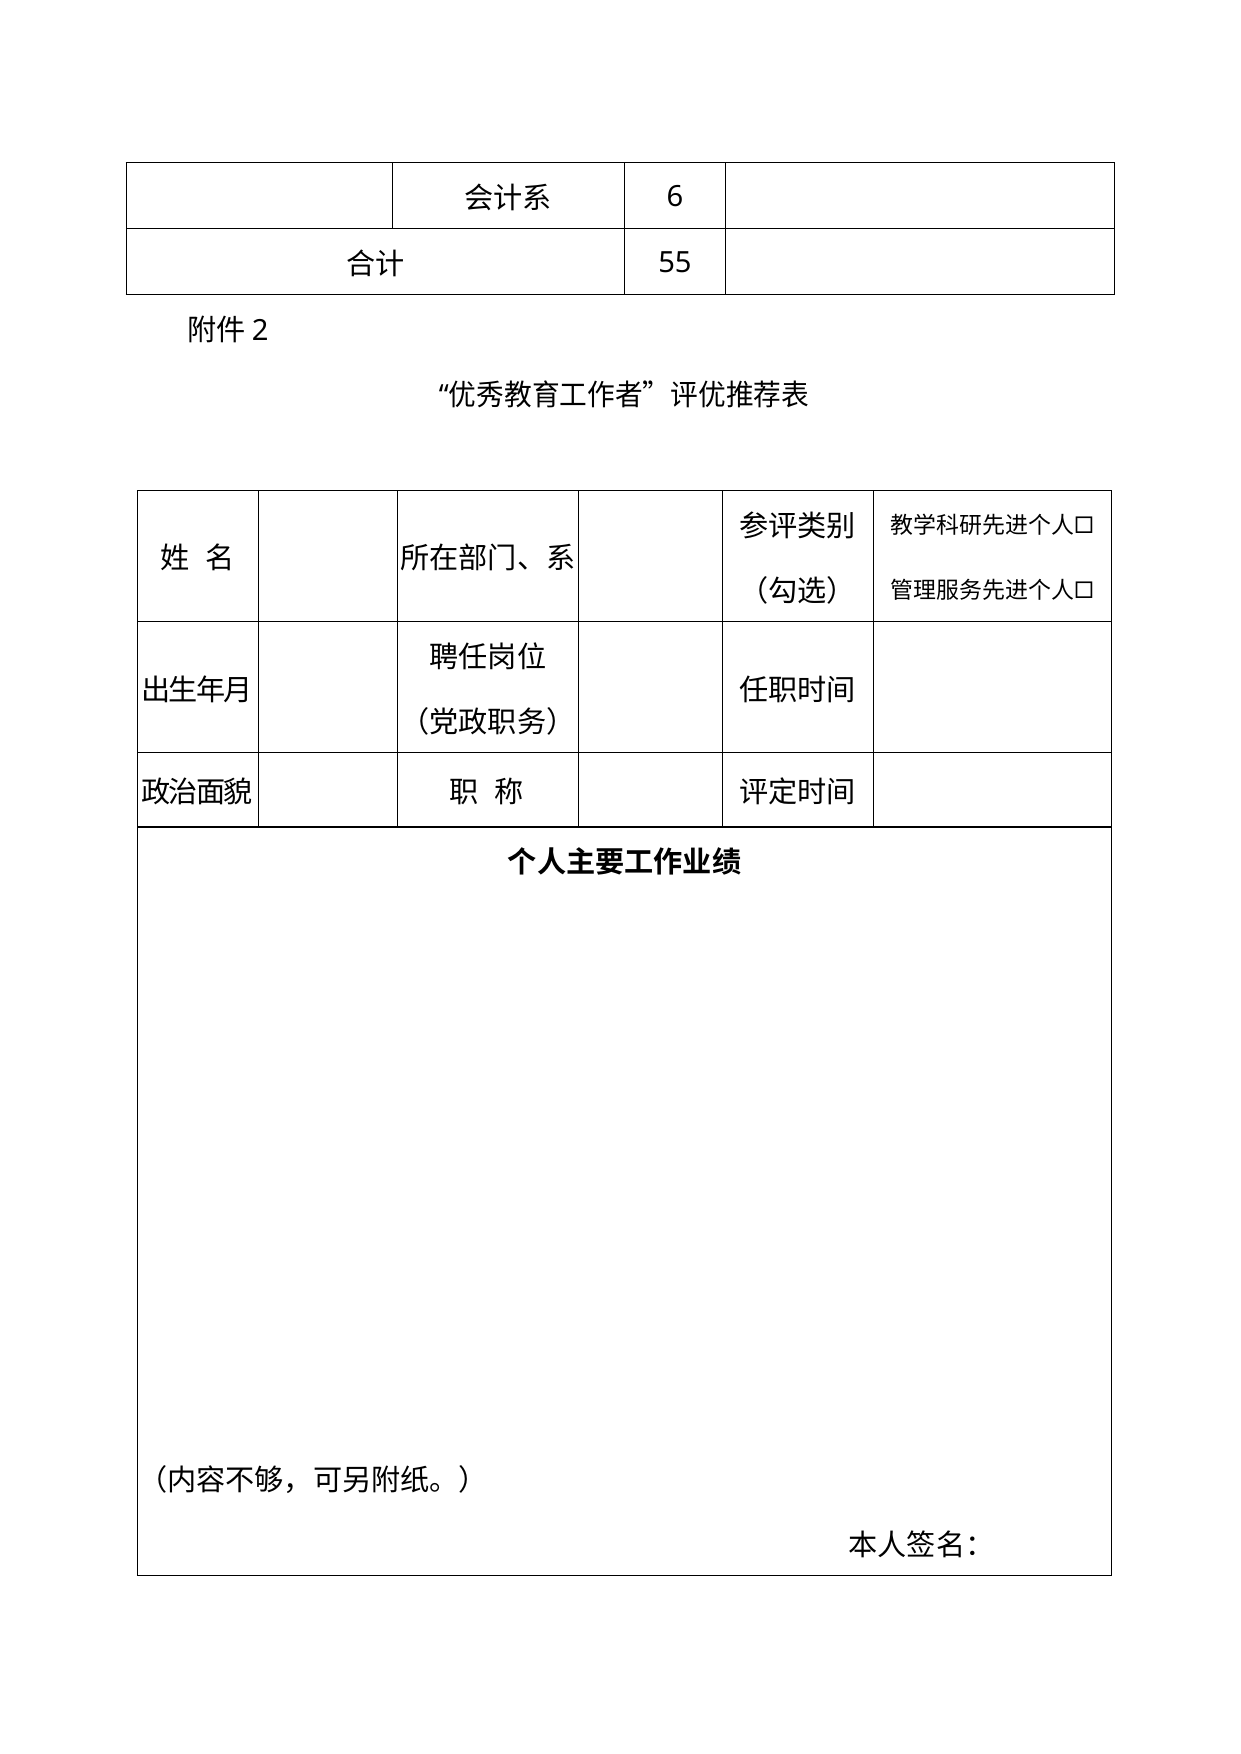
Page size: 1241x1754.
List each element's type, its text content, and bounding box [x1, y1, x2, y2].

table_header [259, 491, 397, 621]
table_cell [138, 828, 1111, 1575]
table_cell [874, 753, 1111, 826]
table_cell [579, 753, 722, 826]
table_header 教学科研先进个人 管理服务先进个人 [874, 491, 1111, 621]
table_cell [874, 622, 1111, 752]
table_cell 合计 [127, 229, 624, 294]
table_cell 政治面貌 [138, 753, 258, 826]
table_cell 会计系 [393, 163, 624, 228]
table_header 所在部门、系 [398, 491, 578, 621]
table_cell 聘任岗位 （党政职务） [398, 622, 578, 752]
table_cell 职 称 [398, 753, 578, 826]
table_cell 出生年月 [138, 622, 258, 752]
table_cell 55 [625, 229, 725, 294]
text 附件2 [187, 295, 1053, 360]
table_header 参评类别 （勾选） [723, 491, 873, 621]
text “优秀教育工作者”评优推荐表 [187, 360, 1053, 425]
table_cell 6 [625, 163, 725, 228]
table_cell 任职时间 [723, 622, 873, 752]
table_header [579, 491, 722, 621]
table_cell [579, 622, 722, 752]
table_cell [726, 229, 1114, 294]
table_header 姓 名 [138, 491, 258, 621]
table_cell [259, 622, 397, 752]
table_cell [259, 753, 397, 826]
table_cell 评定时间 [723, 753, 873, 826]
